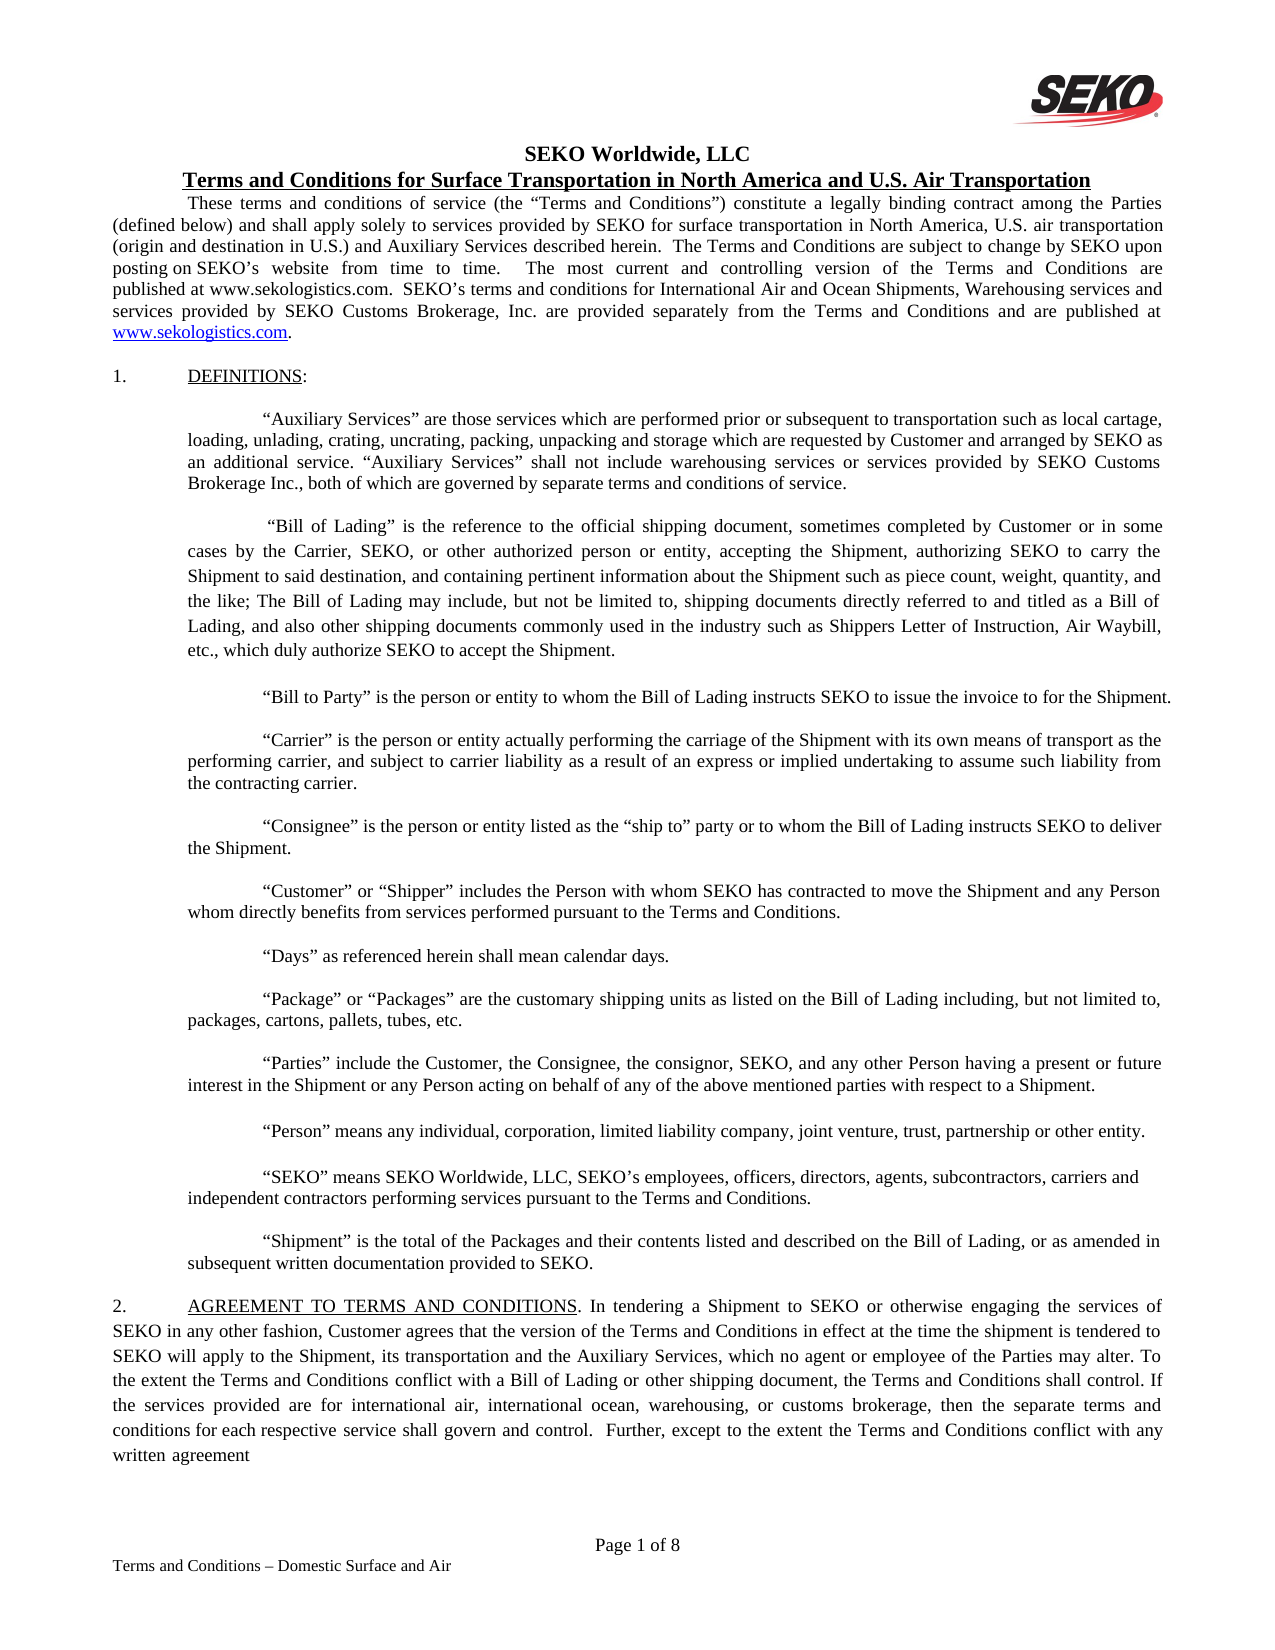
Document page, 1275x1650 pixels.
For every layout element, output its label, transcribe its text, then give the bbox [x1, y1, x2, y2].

text “Carrier” is the person or entity actually performing the carriage of the Shipment with its own means of transport as the performing carrier, and subject to carrier liability as a result of an express or implied undertaking to assume such liability from the contracting carrier. [187, 729, 1163, 793]
title Terms and Conditions for Surface Transportation in North America and U.S. Air Transportation [182, 167, 1175, 192]
text “Bill to Party” is the person or entity to whom the Bill of Lading instructs SEKO to issue the invoice to for the Shipment. [262, 686, 1175, 707]
text “Person” means any individual, corporation, limited liability company, joint venture, trust, partnership or other entity. “SEKO” means SEKO Worldwide, LLC, SEKO’s employees, officers, directors, agents, subcontractors, carriers and [262, 1095, 1175, 1187]
picture [1012, 75, 1163, 127]
text “Consignee” is the person or entity listed as the “ship to” party or to whom the Bill of Lading instructs SEKO to deliver the Shipment. [187, 815, 1163, 858]
text independent contractors performing services pursuant to the Terms and Conditions. [187, 1187, 1175, 1209]
list AGREEMENT TO TERMS AND CONDITIONS. In tendering a Shipment to SEKO or otherwise engaging the services of SEKO in any other fashion, Customer agrees that the version of the Terms and Conditions in effect at the time the shipment is tendered to SEKO will apply to the Shipment, its transportation and the Auxiliary Services, which no agent or employee of the Parties may alter. To the extent the Terms and Conditions conflict with a Bill of Lading or other shipping document, the Terms and Conditions shall control. If the services provided are for international air, international ocean, warehousing, or customs brokerage, then the separate terms and conditions for each respective service shall govern and control. Further, except to the extent the Terms and Conditions conflict with any written agreement [112, 1295, 1163, 1465]
text “Days” as referenced herein shall mean calendar days. [262, 944, 1175, 966]
text “Shipment” is the total of the Packages and their contents listed and described on the Bill of Lading, or as amended in subsequent written documentation provided to SEKO. [187, 1230, 1163, 1273]
text These terms and conditions of service (the “Terms and Conditions”) constitute a legally binding contract among the Parties (defined below) and shall apply solely to services provided by SEKO for surface transportation in North America, U.S. air transportation (origin and destination in U.S.) and Auxiliary Services described herein. The Terms and Conditions are subject to change by SEKO upon posting on SEKO’s website from time to time. The most current and controlling version of the Terms and Conditions are published at www.sekologistics.com. SEKO’s terms and conditions for International Air and Ocean Shipments, Warehousing services and services provided by SEKO Customs Brokerage, Inc. are provided separately from the Terms and Conditions and are published at www.sekologistics.com. [112, 192, 1163, 343]
list DEFINITIONS: [112, 364, 1175, 386]
text “Customer” or “Shipper” includes the Person with whom SEKO has contracted to move the Shipment and any Person whom directly benefits from services performed pursuant to the Terms and Conditions. [187, 880, 1163, 923]
text “Bill of Lading” is the reference to the official shipping document, sometimes completed by Customer or in some cases by the Carrier, SEKO, or other authorized person or entity, accepting the Shipment, authorizing SEKO to carry the Shipment to said destination, and containing pertinent information about the Shipment such as piece count, weight, quantity, and the like; The Bill of Lading may include, but not be limited to, shipping documents directly referred to and titled as a Bill of Lading, and also other shipping documents commonly used in the industry such as Shippers Letter of Instruction, Air Waybill, etc., which duly authorize SEKO to accept the Shipment. [187, 515, 1163, 661]
text “Auxiliary Services” are those services which are performed prior or subsequent to transportation such as local cartage, loading, unlading, crating, uncrating, packing, unpacking and storage which are requested by Customer and arranged by SEKO as an additional service. “Auxiliary Services” shall not include warehousing services or services provided by SEKO Customs Brokerage Inc., both of which are governed by separate terms and conditions of service. [187, 408, 1163, 494]
text “Parties” include the Customer, the Consignee, the consignor, SEKO, and any other Person having a present or future interest in the Shipment or any Person acting on behalf of any of the above mentioned parties with respect to a Shipment. [187, 1052, 1163, 1095]
text “Package” or “Packages” are the customary shipping units as listed on the Bill of Lading including, but not limited to, packages, cartons, pallets, tubes, etc. [187, 988, 1163, 1031]
title SEKO Worldwide, LLC [100, 142, 1175, 167]
